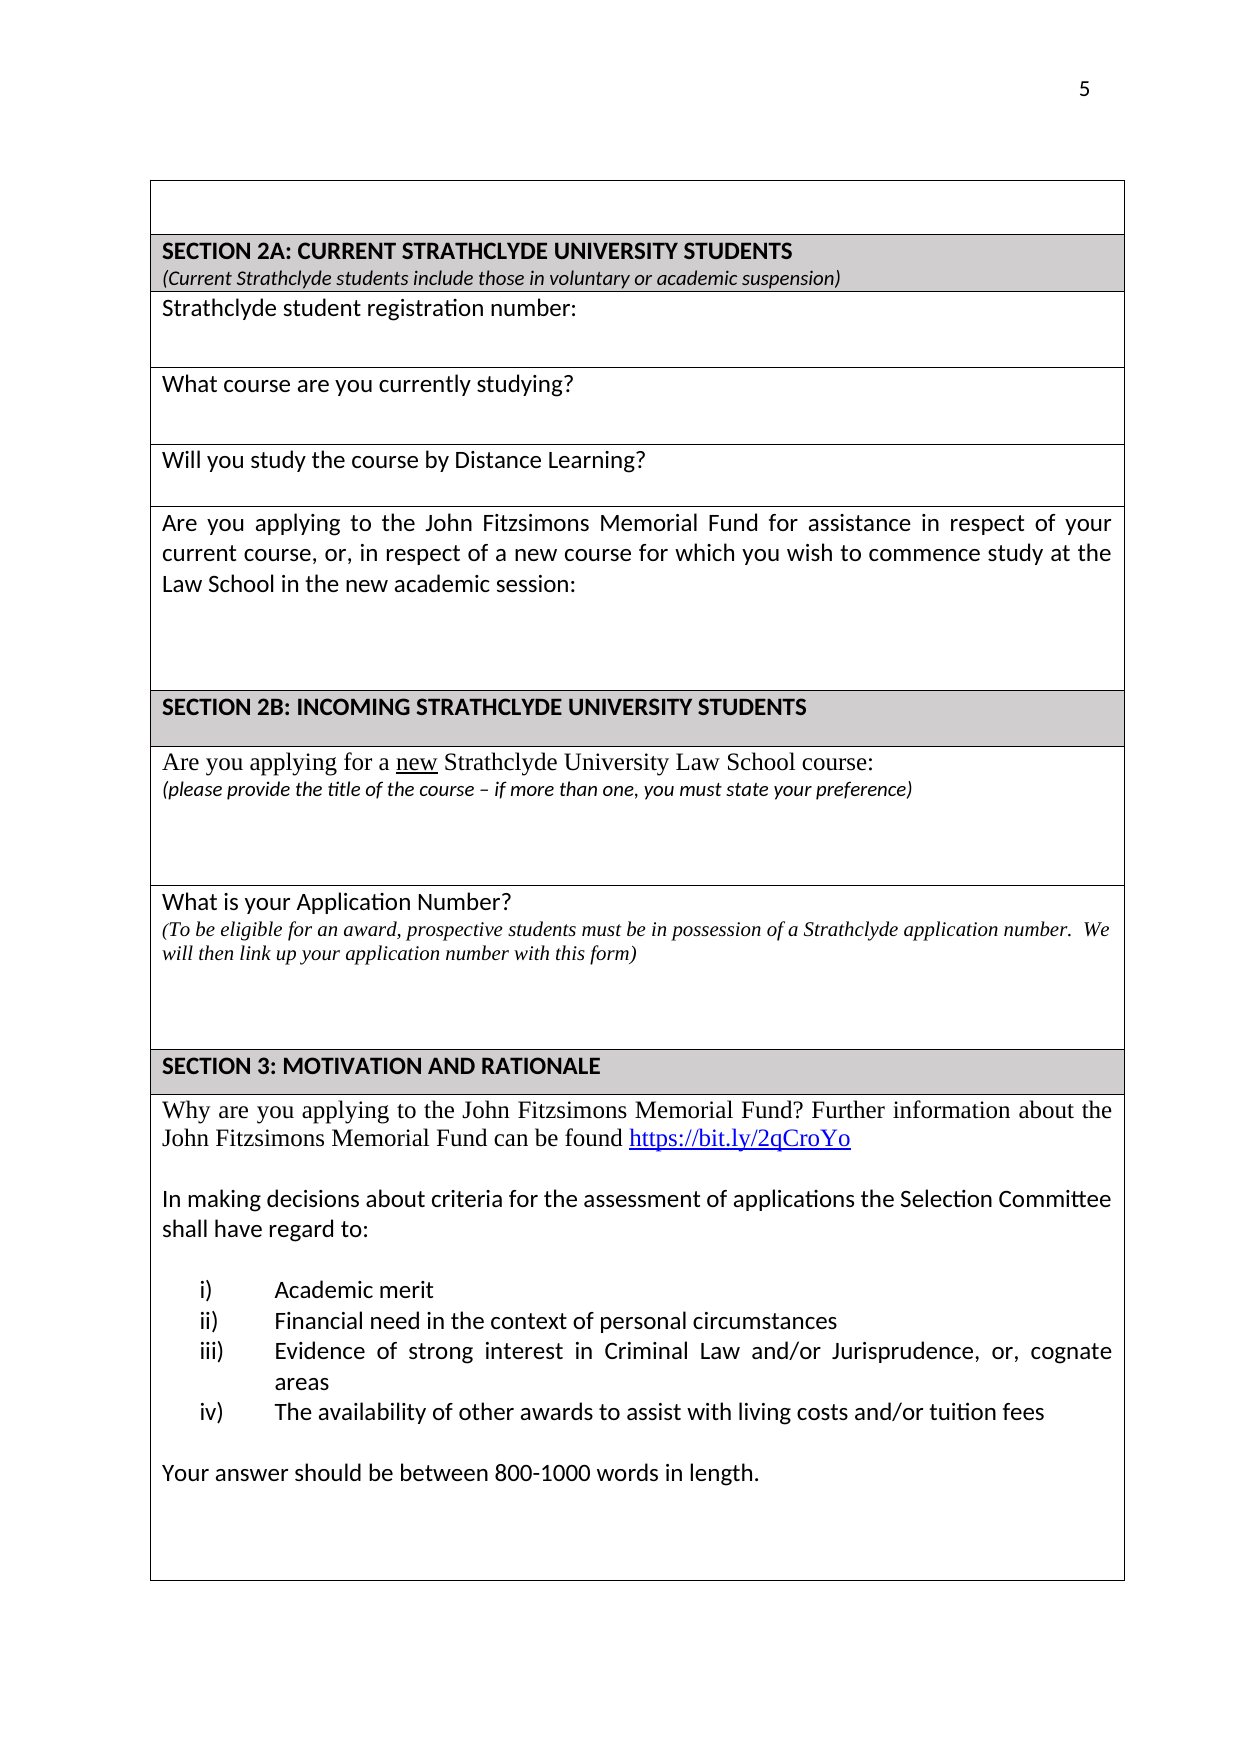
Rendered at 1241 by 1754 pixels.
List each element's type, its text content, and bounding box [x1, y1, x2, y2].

table_cell What is your Application Number? (To be eligible for an award, prospective students must be in possession of a Strathclyde application number. We will then link up your application number with this form) [151, 886, 1124, 1049]
table_cell SECTION 3: MOTIVATION AND RATIONALE [151, 1050, 1124, 1094]
table_cell SECTION 2B: INCOMING STRATHCLYDE UNIVERSITY STUDENTS [151, 691, 1124, 746]
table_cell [151, 181, 1124, 234]
table_cell Strathclyde student registration number: [151, 292, 1124, 367]
table_cell What course are you currently studying? [151, 368, 1124, 444]
table_cell Are you applying for a new Strathclyde University Law School course: (please provide the title of the course – if more than one, you must state your preference) [151, 747, 1124, 885]
table_cell SECTION 2A: CURRENT STRATHCLYDE UNIVERSITY STUDENTS (Current Strathclyde students include those in voluntary or academic suspension) [151, 235, 1124, 291]
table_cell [151, 1095, 1124, 1579]
table_cell Are you applying to the John Fitzsimons Memorial Fund for assistance in respect of your current course, or, in respect of a new course for which you wish to commence study at the Law School in the new academic session: [151, 507, 1124, 690]
table_cell Will you study the course by Distance Learning? [151, 445, 1124, 506]
